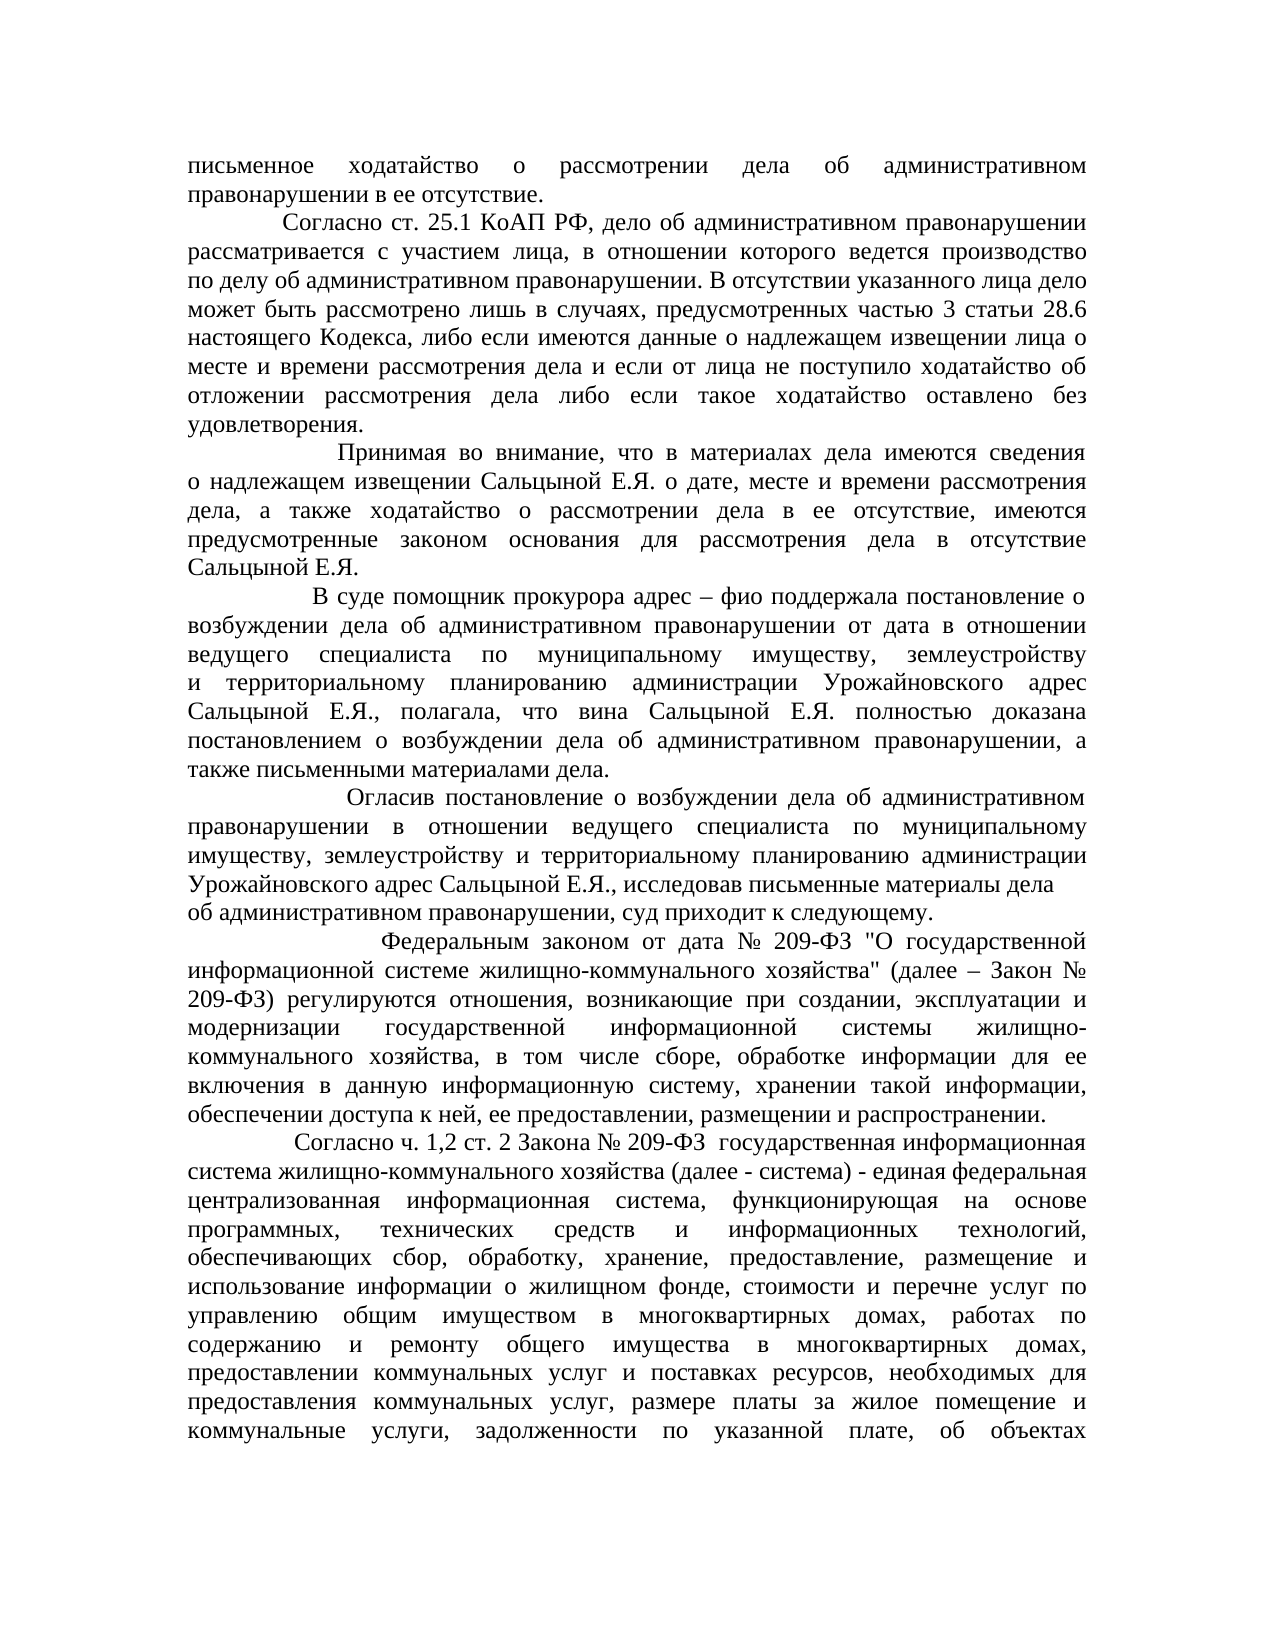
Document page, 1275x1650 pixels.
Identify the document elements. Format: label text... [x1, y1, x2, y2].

text Огласив постановление о возбуждении дела об административном правонарушении в отношении ведущего специалиста по муниципальному имуществу, землеустройству и территориальному планированию администрации Урожайновского адрес Сальцыной Е.Я., исследовав письменные материалы дела [187, 782, 1087, 897]
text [187, 150, 1087, 207]
text об административном правонарушении, суд приходит к следующему. [187, 897, 1087, 926]
text Федеральным законом от дата № 209-ФЗ "О государственной информационной системе жилищно-коммунального хозяйства" (далее – Закон № 209-ФЗ) регулируются отношения, возникающие при создании, эксплуатации и модернизации государственной информационной системы жилищно-коммунального хозяйства, в том числе сборе, обработке информации для ее включения в данную информационную систему, хранении такой информации, обеспечении доступа к ней, ее предоставлении, размещении и распространении. [187, 926, 1087, 1127]
text Принимая во внимание, что в материалах дела имеются сведения о надлежащем извещении Сальцыной Е.Я. о дате, месте и времени рассмотрения дела, а также ходатайство о рассмотрении дела в ее отсутствие, имеются предусмотренные законом основания для рассмотрения дела в отсутствие Сальцыной Е.Я. [187, 437, 1087, 581]
text Согласно ст. 25.1 КоАП РФ, дело об административном правонарушении рассматривается с участием лица, в отношении которого ведется производство по делу об административном правонарушении. В отсутствии указанного лица дело может быть рассмотрено лишь в случаях, предусмотренных частью 3 статьи 28.6 настоящего Кодекса, либо если имеются данные о надлежащем извещении лица о месте и времени рассмотрения дела и если от лица не поступило ходатайство об отложении рассмотрения дела либо если такое ходатайство оставлено без удовлетворения. [187, 207, 1087, 437]
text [187, 1127, 1087, 1444]
text В суде помощник прокурора адрес – фио поддержала постановление о возбуждении дела об административном правонарушении от дата в отношении ведущего специалиста по муниципальному имуществу, землеустройству и территориальному планированию администрации Урожайновского адрес Сальцыной Е.Я., полагала, что вина Сальцыной Е.Я. полностью доказана постановлением о возбуждении дела об административном правонарушении, а также письменными материалами дела. [187, 581, 1087, 782]
